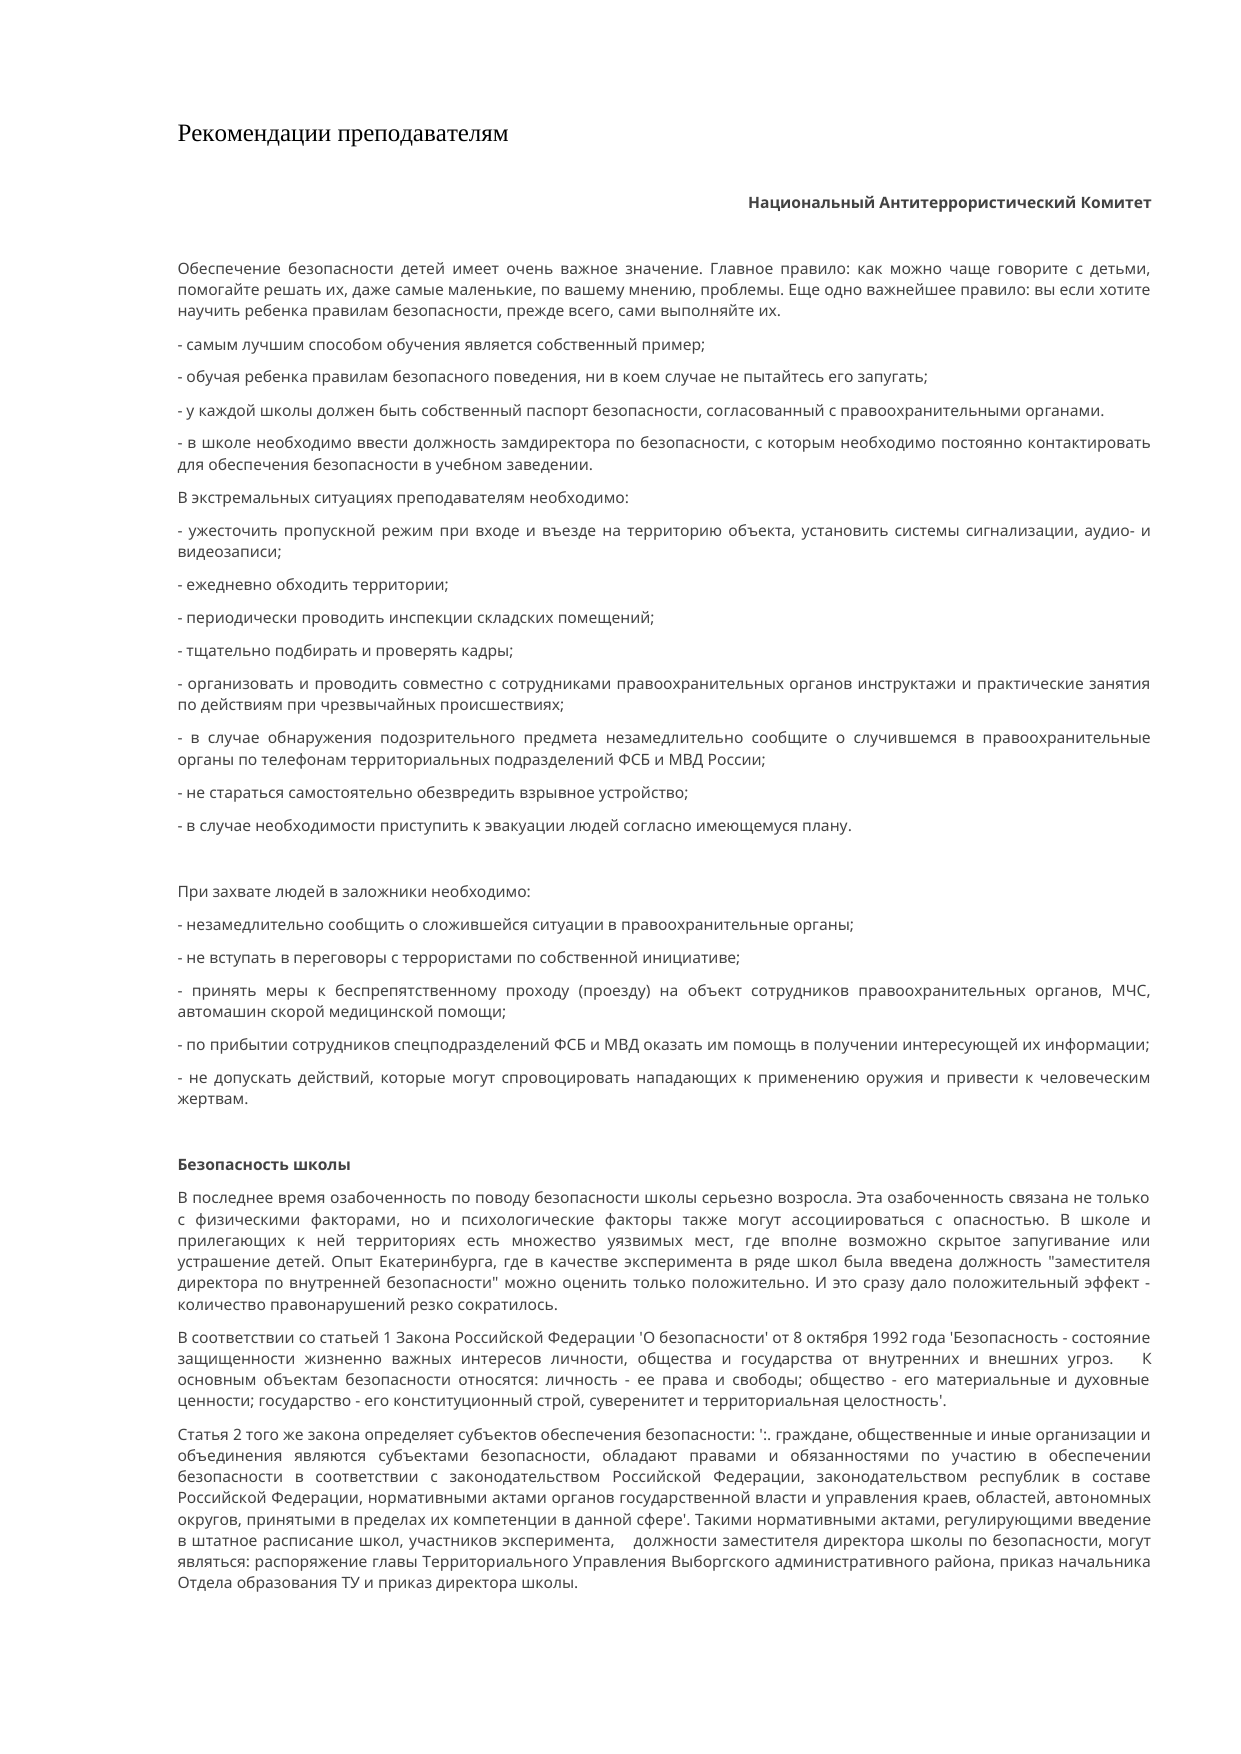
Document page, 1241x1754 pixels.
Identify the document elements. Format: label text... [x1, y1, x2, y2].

text Обеспечение безопасности детей имеет очень важное значение. Главное правило: как можно чаще говорите с детьми, помогайте решать их, даже самые маленькие, по вашему мнению, проблемы. Еще одно важнейшее правило: вы если хотите научить ребенка правилам безопасности, прежде всего, сами выполняйте их. [177, 258, 1152, 321]
text - не стараться самостоятельно обезвредить взрывное устройство; [177, 781, 1152, 803]
text - обучая ребенка правилам безопасного поведения, ни в коем случае не пытайтесь его запугать; [177, 366, 1152, 387]
text - ежедневно обходить территории; [177, 574, 1152, 595]
text - организовать и проводить совместно с сотрудниками правоохранительных органов инструктажи и практические занятия по действиям при чрезвычайных происшествиях; [177, 673, 1152, 715]
text - тщательно подбирать и проверять кадры; [177, 640, 1152, 661]
text - ужесточить пропускной режим при входе и въезде на территорию объекта, установить системы сигнализации, аудио- и видеозаписи; [177, 519, 1152, 562]
text При захвате людей в заложники необходимо: [177, 881, 1152, 902]
text Рекомендации преподавателям [177, 118, 1152, 147]
text В соответствии со статьей 1 Закона Российской Федерации 'О безопасности' от 8 октября 1992 года 'Безопасность - состояние защищенности жизненно важных интересов личности, общества и государства от внутренних и внешних угроз. К основным объектам безопасности относятся: личность - ее права и свободы; общество - его материальные и духовные ценности; государство - его конституционный строй, суверенитет и территориальная целостность'. [177, 1326, 1152, 1411]
text Безопасность школы [177, 1154, 1152, 1175]
text - незамедлительно сообщить о сложившейся ситуации в правоохранительные органы; [177, 913, 1152, 935]
text - периодически проводить инспекции складских помещений; [177, 607, 1152, 628]
text Национальный Антитеррористический Комитет [177, 192, 1152, 213]
text - в случае обнаружения подозрительного предмета незамедлительно сообщите о случившемся в правоохранительные органы по телефонам территориальных подразделений ФСБ и МВД России; [177, 727, 1152, 770]
text - не допускать действий, которые могут спровоцировать нападающих к применению оружия и привести к человеческим жертвам. [177, 1067, 1152, 1109]
text - у каждой школы должен быть собственный паспорт безопасности, согласованный с правоохранительными органами. [177, 399, 1152, 421]
text - в случае необходимости приступить к эвакуации людей согласно имеющемуся плану. [177, 814, 1152, 836]
text - в школе необходимо ввести должность замдиректора по безопасности, с которым необходимо постоянно контактировать для обеспечения безопасности в учебном заведении. [177, 432, 1152, 475]
text - принять меры к беспрепятственному проходу (проезду) на объект сотрудников правоохранительных органов, МЧС, автомашин скорой медицинской помощи; [177, 979, 1152, 1022]
text Статья 2 того же закона определяет субъектов обеспечения безопасности: ':. граждане, общественные и иные организации и объединения являются субъектами безопасности, обладают правами и обязанностями по участию в обеспечении безопасности в соответствии с законодательством Российской Федерации, законодательством республик в составе Российской Федерации, нормативными актами органов государственной власти и управления краев, областей, автономных округов, принятыми в пределах их компетенции в данной сфере'. Такими нормативными актами, регулирующими введение в штатное расписание школ, участников эксперимента, должности заместителя директора школы по безопасности, могут являться: распоряжение главы Территориального Управления Выборгского административного района, приказ начальника Отдела образования ТУ и приказ директора школы. [177, 1423, 1152, 1593]
text - по прибытии сотрудников спецподразделений ФСБ и МВД оказать им помощь в получении интересующей их информации; [177, 1034, 1152, 1055]
text - не вступать в переговоры с террористами по собственной инициативе; [177, 947, 1152, 968]
text В последнее время озабоченность по поводу безопасности школы серьезно возросла. Эта озабоченность связана не только с физическими факторами, но и психологические факторы также могут ассоциироваться с опасностью. В школе и прилегающих к ней территориях есть множество уязвимых мест, где вполне возможно скрытое запугивание или устрашение детей. Опыт Екатеринбурга, где в качестве эксперимента в ряде школ была введена должность "заместителя директора по внутренней безопасности" можно оценить только положительно. И это сразу дало положительный эффект - количество правонарушений резко сократилось. [177, 1187, 1152, 1315]
text - самым лучшим способом обучения является собственный пример; [177, 333, 1152, 354]
text В экстремальных ситуациях преподавателям необходимо: [177, 487, 1152, 508]
